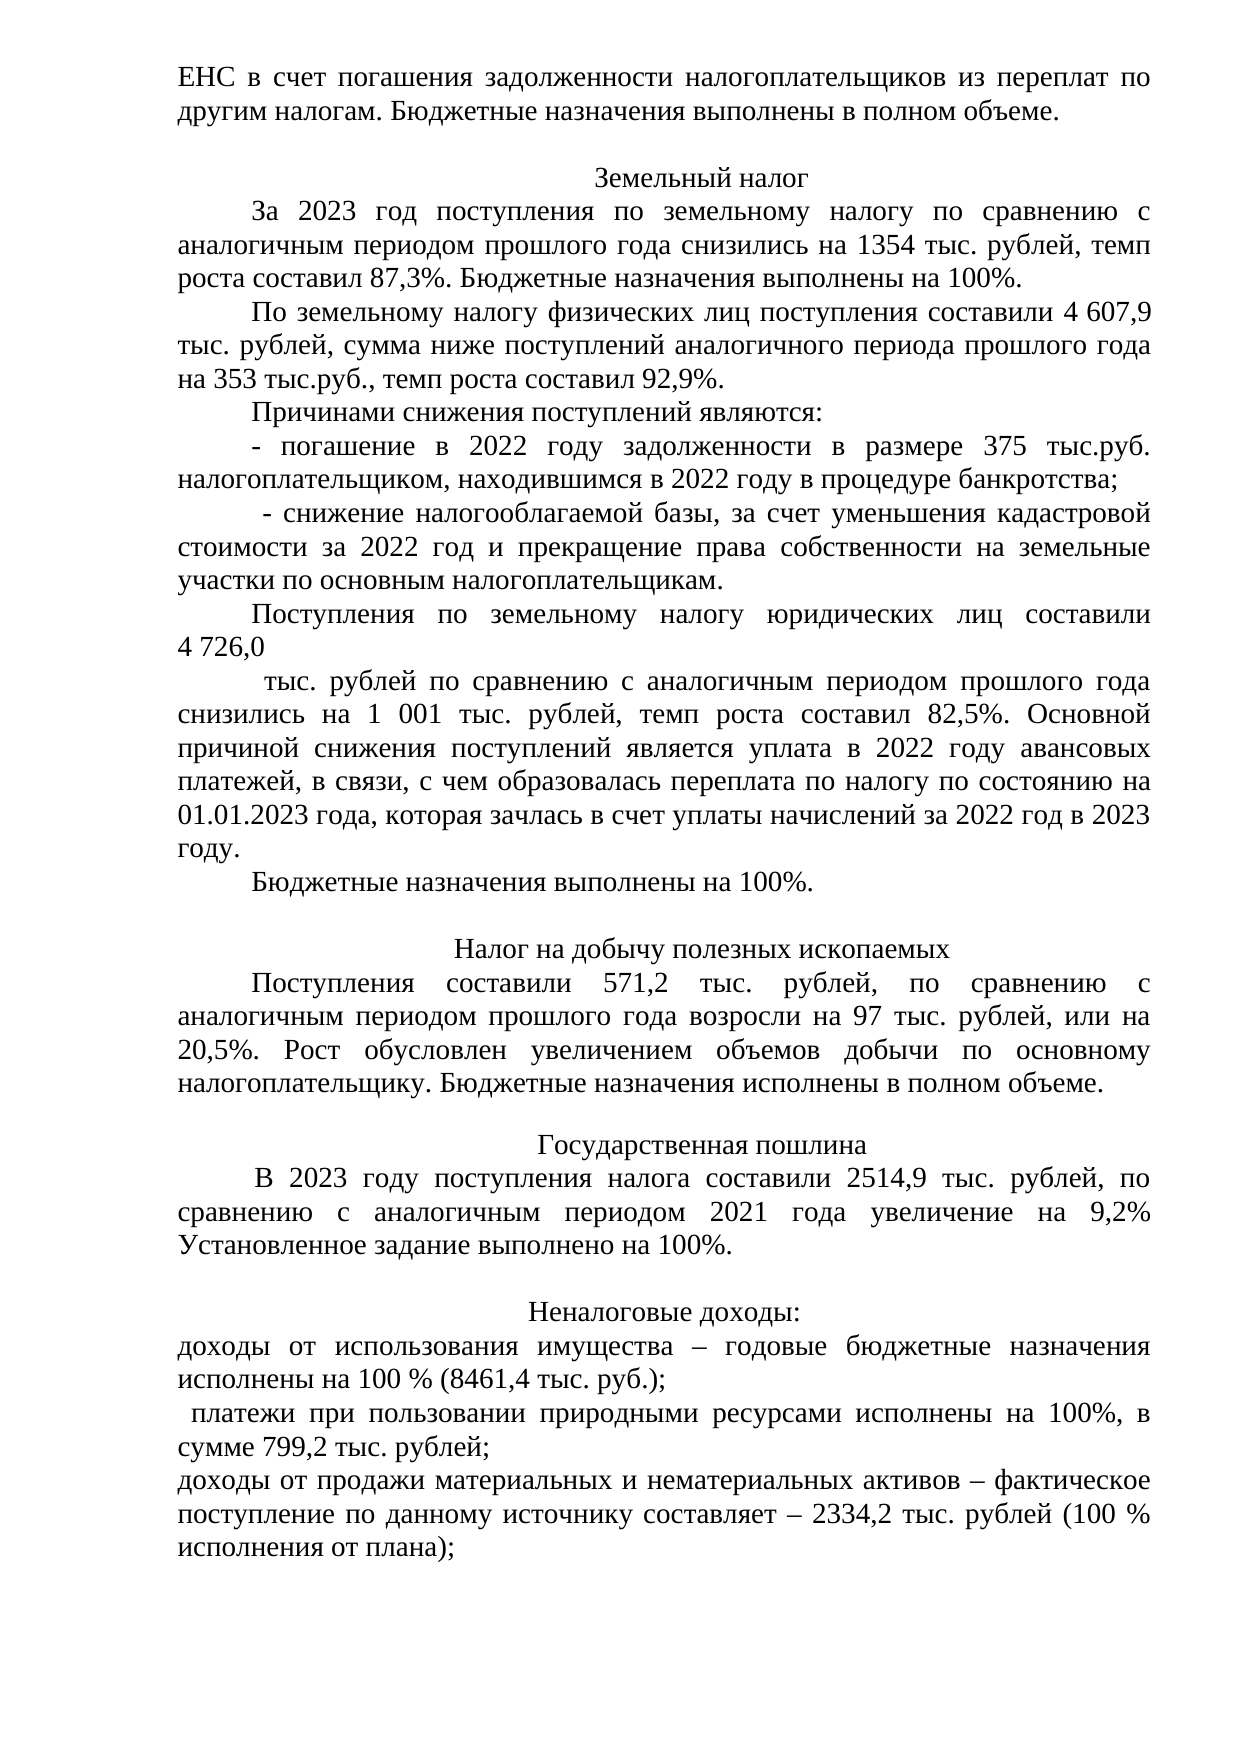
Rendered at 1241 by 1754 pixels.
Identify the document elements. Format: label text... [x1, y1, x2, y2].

text За 2023 год поступления по земельному налогу по сравнению с аналогичным периодом прошлого года снизились на 1354 тыс. рублей, темп роста составил 87,3%. Бюджетные назначения выполнены на 100%. [177, 193, 1152, 294]
text В 2023 году поступления налога составили 2514,9 тыс. рублей, по сравнению с аналогичным периодом 2021 года увеличение на 9,2% Установленное задание выполнено на 100%. [177, 1160, 1152, 1261]
text Земельный налог [177, 160, 1152, 193]
text Причинами снижения поступлений являются: [177, 394, 1152, 428]
text доходы от использования имущества – годовые бюджетные назначения исполнены на 100 % (8461,4 тыс. руб.); [177, 1328, 1152, 1395]
text - погашение в 2022 году задолженности в размере 375 тыс.руб. налогоплательщиком, находившимся в 2022 году в процедуре банкротства; [177, 428, 1152, 495]
text тыс. рублей по сравнению с аналогичным периодом прошлого года снизились на 1 001 тыс. рублей, темп роста составил 82,5%. Основной причиной снижения поступлений является уплата в 2022 году авансовых платежей, в связи, с чем образовалась переплата по налогу по состоянию на 01.01.2023 года, которая зачлась в счет уплаты начислений за 2022 год в 2023 году. [177, 663, 1152, 864]
text По земельному налогу физических лиц поступления составили 4 607,9 тыс. рублей, сумма ниже поступлений аналогичного периода прошлого года на 353 тыс.руб., темп роста составил 92,9%. [177, 294, 1152, 394]
text Поступления составили 571,2 тыс. рублей, по сравнению с аналогичным периодом прошлого года возросли на 97 тыс. рублей, или на 20,5%. Рост обусловлен увеличением объемов добычи по основному налогоплательщику. Бюджетные назначения исполнены в полном объеме. [177, 965, 1152, 1099]
text платежи при пользовании природными ресурсами исполнены на 100%, в сумме 799,2 тыс. рублей; [177, 1395, 1152, 1462]
text - снижение налогооблагаемой базы, за счет уменьшения кадастровой стоимости за 2022 год и прекращение права собственности на земельные участки по основным налогоплательщикам. [177, 495, 1152, 596]
text Государственная пошлина [177, 1127, 1152, 1160]
text доходы от продажи материальных и нематериальных активов – фактическое поступление по данному источнику составляет – 2334,2 тыс. рублей (100 % исполнения от плана); [177, 1462, 1152, 1563]
text Неналоговые доходы: [177, 1294, 1152, 1328]
text Поступления по земельному налогу юридических лиц составили 4 726,0 [177, 596, 1152, 663]
text Бюджетные назначения выполнены на 100%. [177, 864, 1152, 898]
text Налог на добычу полезных ископаемых [177, 931, 1152, 965]
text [177, 59, 1152, 126]
